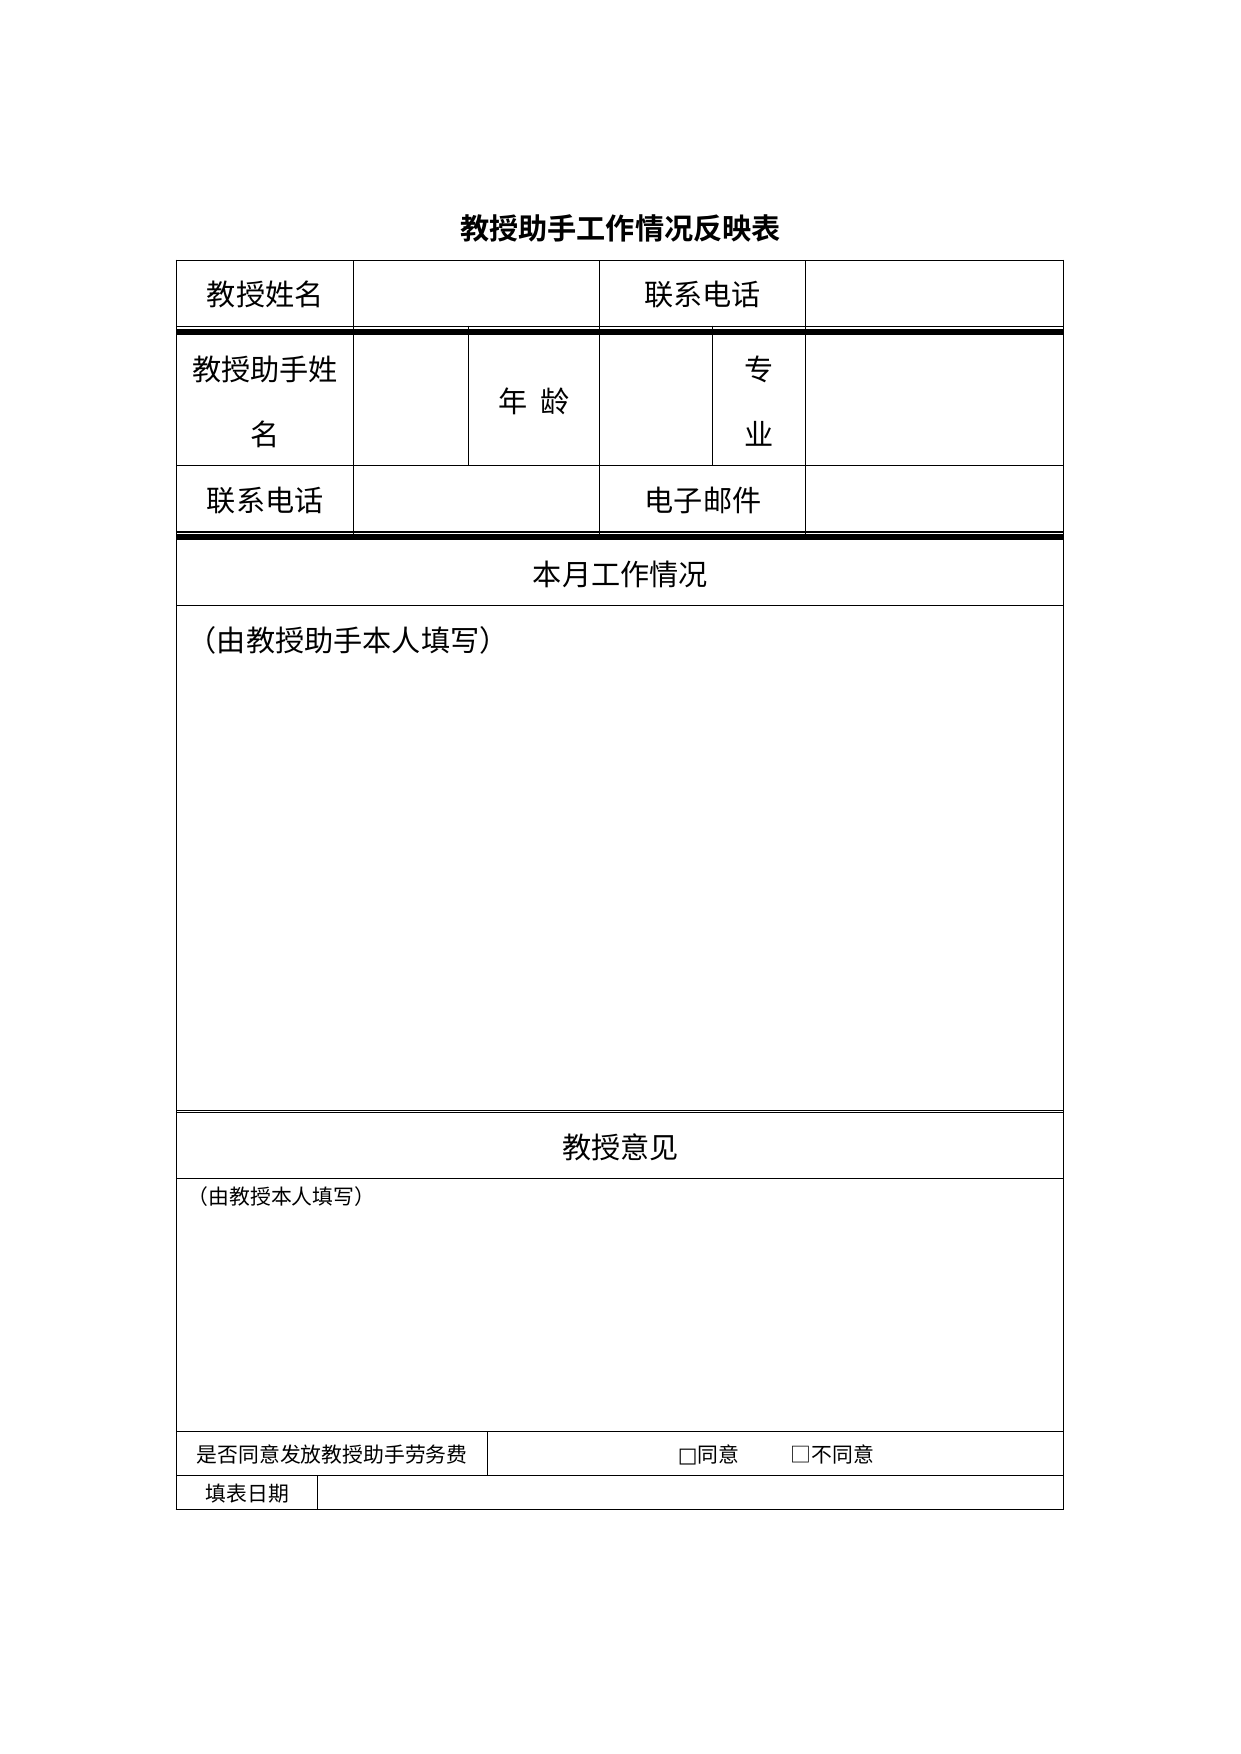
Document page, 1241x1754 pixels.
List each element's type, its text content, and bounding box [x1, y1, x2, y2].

table_header 教授姓名 [177, 261, 353, 326]
table_header [354, 261, 599, 326]
text 教授助手工作情况反映表 [187, 194, 1053, 259]
table_cell （由教授助手本人填写） [177, 606, 1063, 1110]
table_cell [318, 1476, 1063, 1509]
table_cell （由教授本人填写） [177, 1179, 1063, 1431]
table_cell 教授意见 [177, 1113, 1063, 1178]
table_cell 本月工作情况 [177, 540, 1063, 605]
table_cell [354, 466, 599, 531]
table_cell [806, 335, 1063, 465]
table_header 联系电话 [600, 261, 805, 326]
table_cell 联系电话 [177, 466, 353, 531]
table_header [806, 261, 1063, 326]
table_cell □同意 □不同意 [488, 1432, 1063, 1475]
table_cell 填表日期 [177, 1476, 317, 1509]
table_cell 教授助手姓名 [177, 335, 353, 465]
table_cell [806, 466, 1063, 531]
table_cell 是否同意发放教授助手劳务费 [177, 1432, 487, 1475]
table_cell 专 业 [713, 335, 805, 465]
table_cell 电子邮件 [600, 466, 805, 531]
table_cell [354, 335, 468, 465]
table_cell 年 龄 [469, 335, 599, 465]
table_cell [600, 335, 712, 465]
